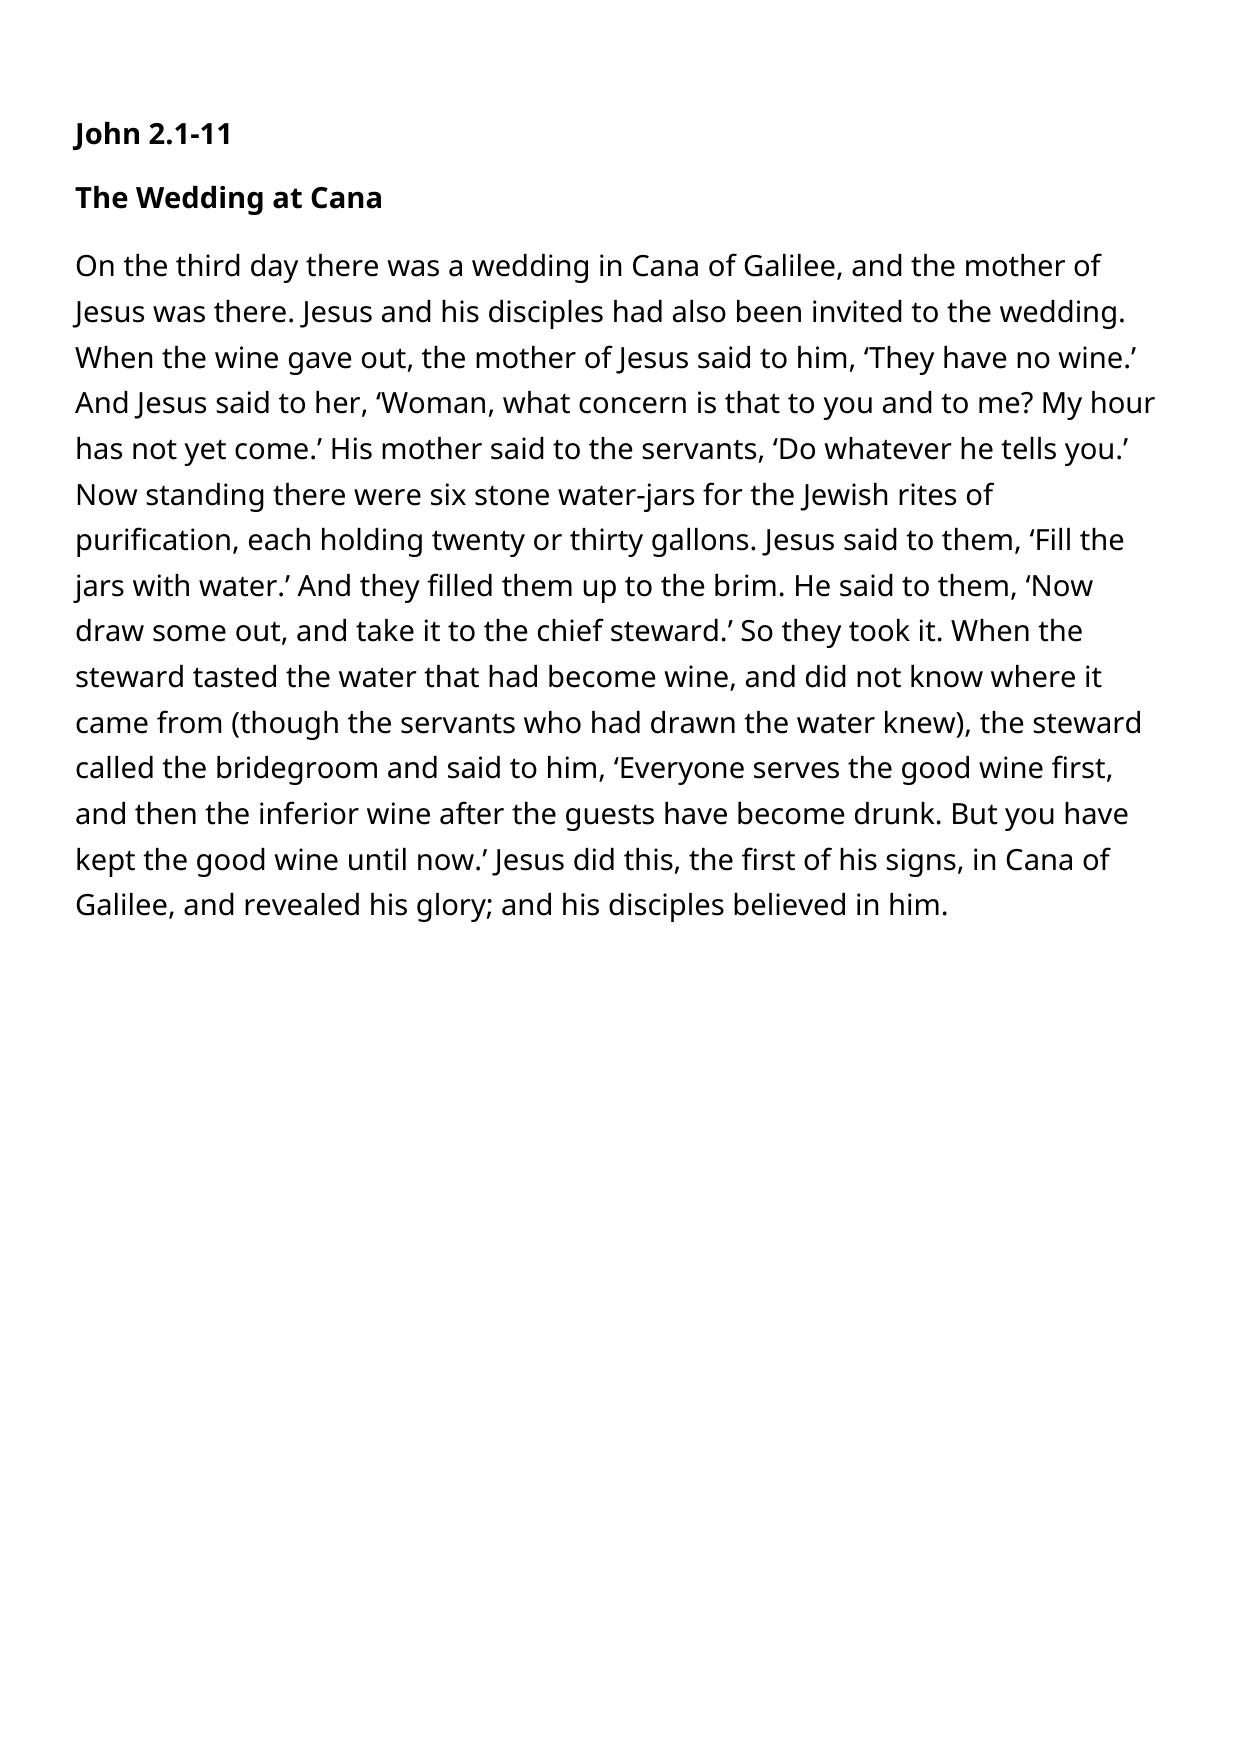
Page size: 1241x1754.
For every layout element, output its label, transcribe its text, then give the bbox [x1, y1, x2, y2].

subtitle John 2.1-11 [75, 113, 1165, 153]
subtitle The Wedding at Cana [75, 178, 1165, 217]
text On the third day there was a wedding in Cana of Galilee, and the mother of Jesus was there. Jesus and his disciples had also been invited to the wedding. When the wine gave out, the mother of Jesus said to him, ‘They have no wine.’ And Jesus said to her, ‘Woman, what concern is that to you and to me? My hour has not yet come.’ His mother said to the servants, ‘Do whatever he tells you.’ Now standing there were six stone water-jars for the Jewish rites of purification, each holding twenty or thirty gallons. Jesus said to them, ‘Fill the jars with water.’ And they filled them up to the brim. He said to them, ‘Now draw some out, and take it to the chief steward.’ So they took it. When the steward tasted the water that had become wine, and did not know where it came from (though the servants who had drawn the water knew), the steward called the bridegroom and said to him, ‘Everyone serves the good wine first, and then the inferior wine after the guests have become drunk. But you have kept the good wine until now.’ Jesus did this, the first of his signs, in Cana of Galilee, and revealed his glory; and his disciples believed in him. [75, 246, 1165, 924]
